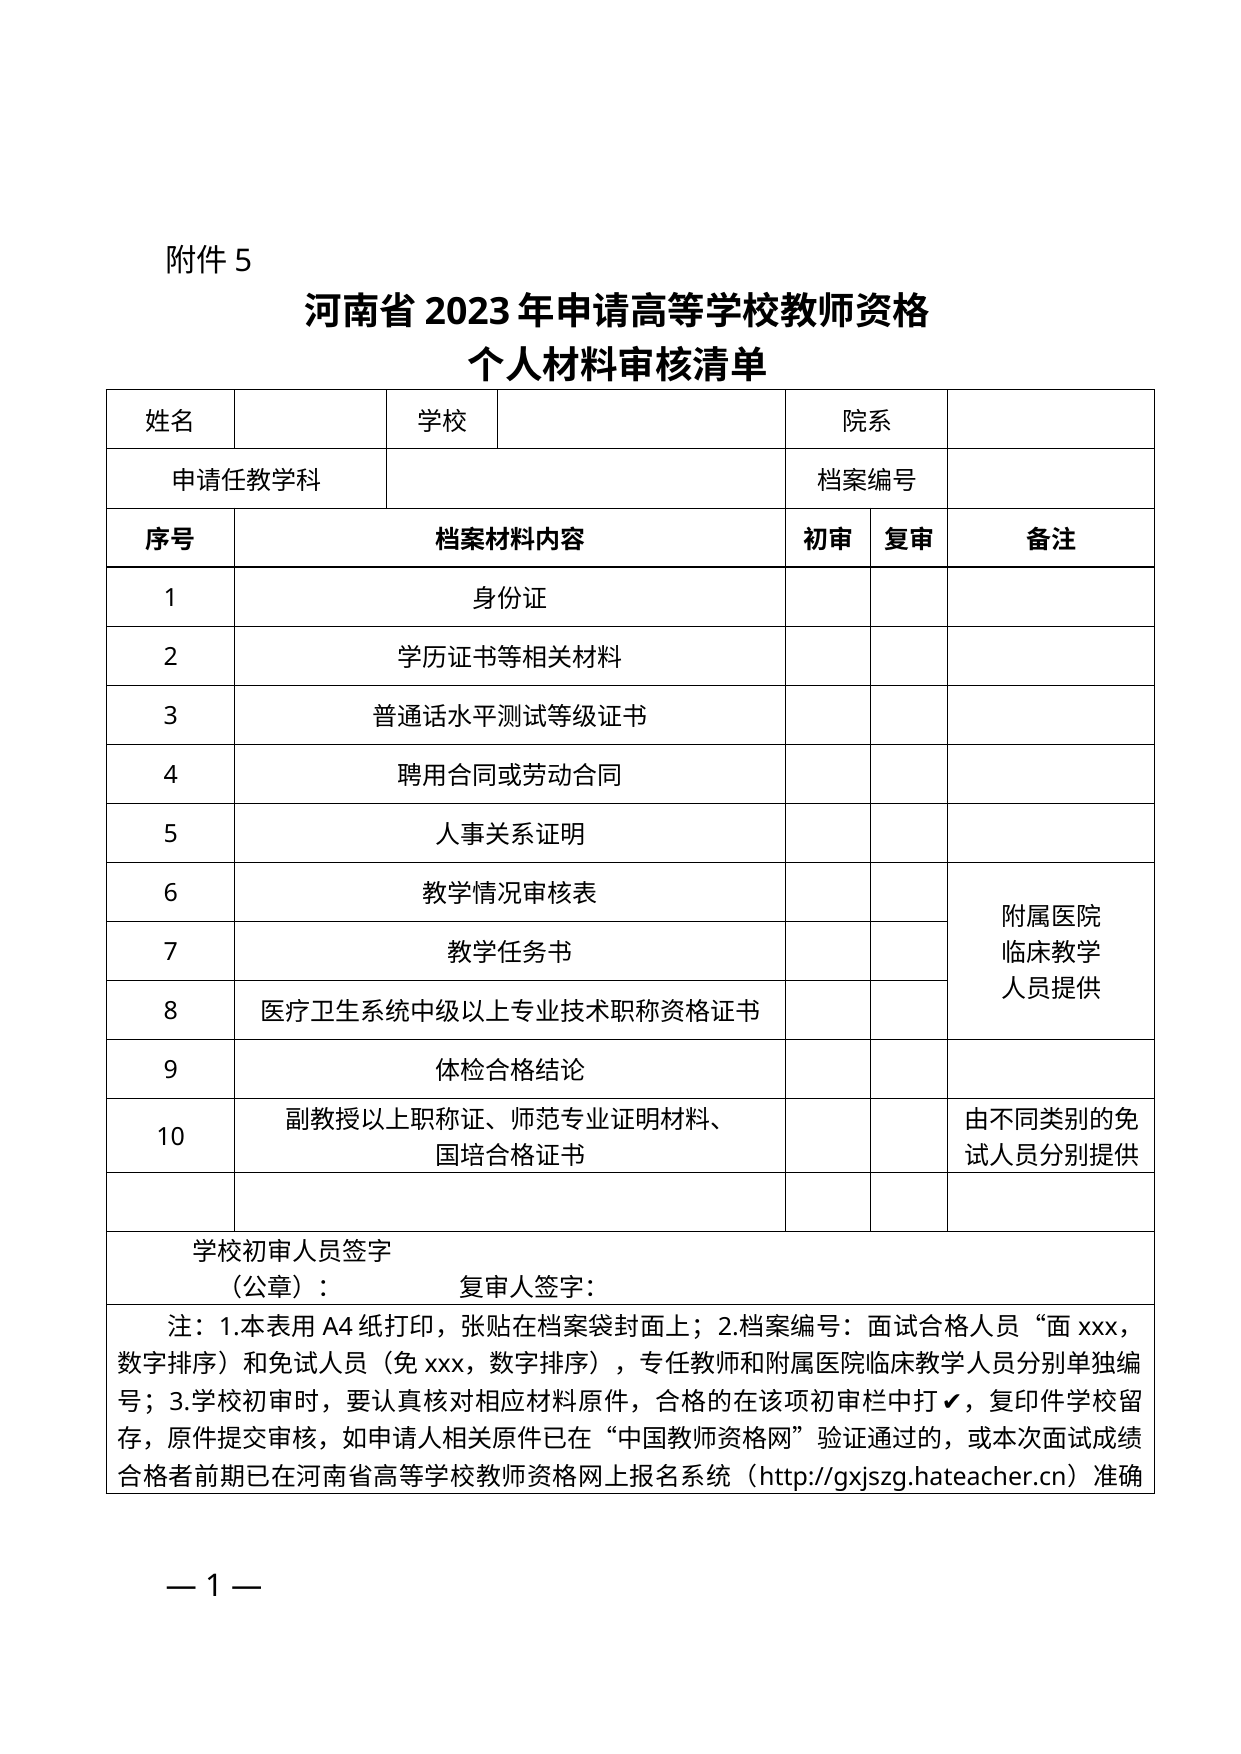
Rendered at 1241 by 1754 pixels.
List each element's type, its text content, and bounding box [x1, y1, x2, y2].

table_cell 教学情况审核表 [235, 863, 785, 921]
table_cell 8 [107, 981, 234, 1039]
table_header [498, 390, 785, 448]
table_cell 学校初审人员签字 （公章）： 复审人签字： [107, 1232, 1154, 1304]
table_cell [871, 804, 947, 862]
table_header [948, 390, 1154, 448]
table_cell 9 [107, 1040, 234, 1098]
table_cell 2 [107, 627, 234, 684]
table_cell 备注 [948, 509, 1154, 566]
table_cell [786, 804, 870, 862]
table_cell 档案材料内容 [235, 509, 785, 566]
table_cell 身份证 [235, 568, 785, 626]
table_cell [235, 1173, 785, 1231]
table_cell 7 [107, 922, 234, 980]
table_cell 医疗卫生系统中级以上专业技术职称资格证书 [235, 981, 785, 1039]
table_cell 由不同类别的免试人员分别提供 [948, 1099, 1154, 1172]
table_cell 学历证书等相关材料 [235, 627, 785, 684]
table_cell [871, 745, 947, 803]
table_cell [786, 922, 870, 980]
table_cell [871, 863, 947, 921]
table_cell 3 [107, 686, 234, 744]
table_cell [786, 568, 870, 626]
table_cell 4 [107, 745, 234, 803]
table_header 院系 [786, 390, 947, 448]
table_cell 副教授以上职称证、师范专业证明材料、 国培合格证书 [235, 1099, 785, 1172]
table_cell [871, 568, 947, 626]
table_cell [948, 1040, 1154, 1098]
table_cell [948, 568, 1154, 626]
text 河南省2023年申请高等学校教师资格 [165, 281, 1069, 335]
table_cell [871, 981, 947, 1039]
table_cell [871, 1040, 947, 1098]
table_cell [948, 745, 1154, 803]
table_cell 聘用合同或劳动合同 [235, 745, 785, 803]
table_cell [948, 1173, 1154, 1231]
table_cell [871, 627, 947, 684]
table_cell 普通话水平测试等级证书 [235, 686, 785, 744]
table_cell [948, 686, 1154, 744]
table_cell 申请任教学科 [107, 449, 386, 507]
table_cell [786, 1173, 870, 1231]
table_cell 档案编号 [786, 449, 947, 507]
text 附件5 [165, 235, 1069, 281]
table_header 姓名 [107, 390, 234, 448]
table_cell 初审 [786, 509, 870, 566]
table_cell 序号 [107, 509, 234, 566]
table_cell 复审 [871, 509, 947, 566]
table_cell 人事关系证明 [235, 804, 785, 862]
table_cell [948, 804, 1154, 862]
table_cell [948, 449, 1154, 507]
text 个人材料审核清单 [165, 335, 1069, 389]
table_cell 6 [107, 863, 234, 921]
table_cell [871, 686, 947, 744]
table_cell 1 [107, 568, 234, 626]
table_cell [786, 863, 870, 921]
table_cell [786, 1040, 870, 1098]
table_cell [107, 1173, 234, 1231]
table_cell 10 [107, 1099, 234, 1172]
table_cell [786, 981, 870, 1039]
table_cell [871, 1173, 947, 1231]
table_cell 附属医院 临床教学 人员提供 [948, 863, 1154, 1039]
table_cell [871, 1099, 947, 1172]
table_cell 5 [107, 804, 234, 862]
table_cell [786, 627, 870, 684]
table_cell 教学任务书 [235, 922, 785, 980]
table_header [235, 390, 386, 448]
table_header 学校 [387, 390, 497, 448]
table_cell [107, 1305, 1154, 1493]
table_cell [387, 449, 785, 507]
table_cell 体检合格结论 [235, 1040, 785, 1098]
table_cell [871, 922, 947, 980]
table_cell [786, 1099, 870, 1172]
table_cell [786, 745, 870, 803]
table_cell [786, 686, 870, 744]
table_cell [948, 627, 1154, 684]
